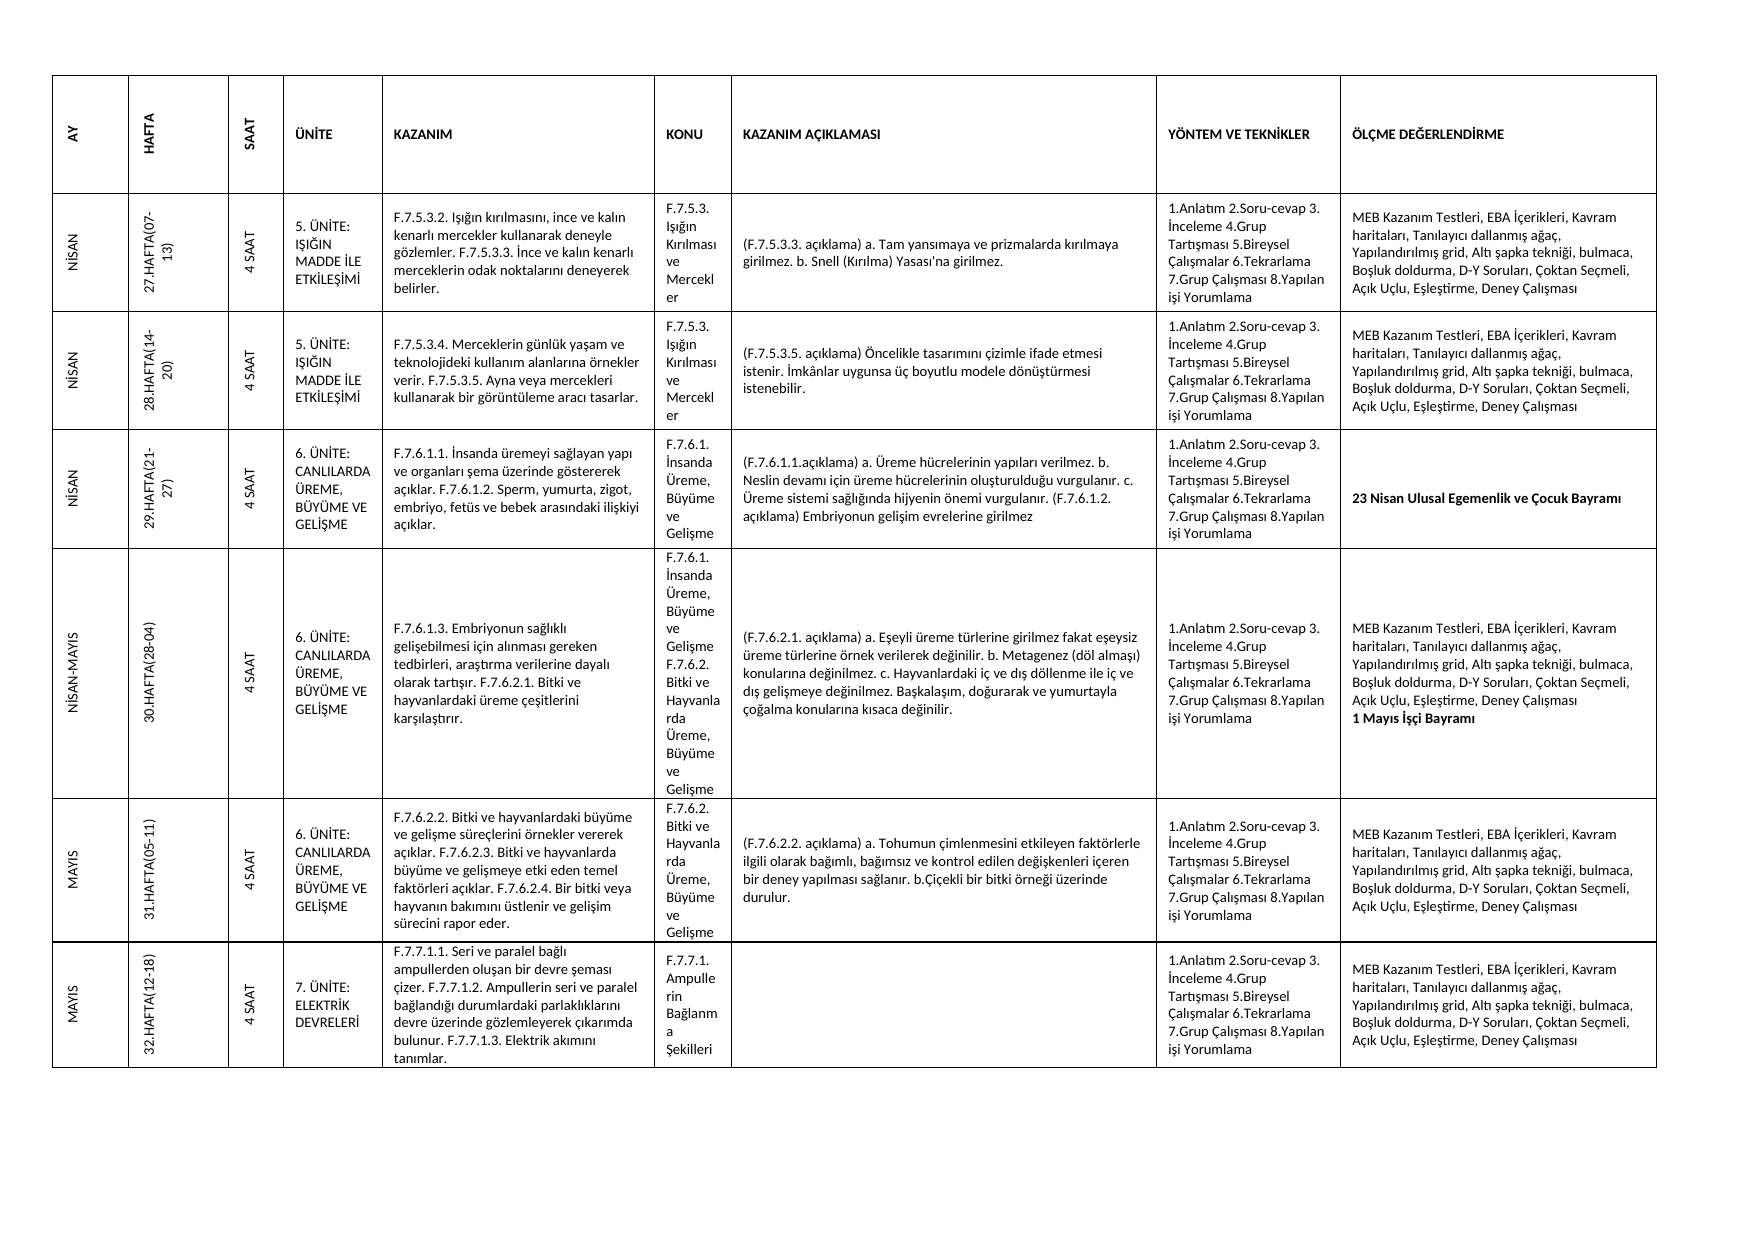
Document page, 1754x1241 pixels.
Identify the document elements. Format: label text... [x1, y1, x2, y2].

table_header SAAT [229, 76, 283, 193]
table_cell 7. ÜNİTE: ELEKTRİK DEVRELERİ [284, 943, 382, 1067]
table_cell 6. ÜNİTE: CANLILARDA ÜREME, BÜYÜME VE GELİŞME [284, 430, 382, 547]
table_cell 29.HAFTA(21-27) [129, 430, 228, 547]
table_cell F.7.6.2. Bitki ve Hayvanlarda Üreme, Büyüme ve Gelişme [655, 799, 731, 941]
table_cell 1.Anlatım 2.Soru-cevap 3. İnceleme 4.Grup Tartışması 5.Bireysel Çalışmalar 6.Tekrarlama 7.Grup Çalışması 8.Yapılan işi Yorumlama [1157, 799, 1340, 941]
table_header KONU [655, 76, 731, 193]
table_cell 32.HAFTA(12-18) [129, 943, 228, 1067]
table_cell 4 SAAT [229, 194, 283, 311]
table_cell (F.7.6.2.1. açıklama) a. Eşeyli üreme türlerine girilmez fakat eşeysiz üreme türlerine örnek verilerek değinilir. b. Metagenez (döl almaşı) konularına değinilmez. c. Hayvanlardaki iç ve dış döllenme ile iç ve dış gelişmeye değinilmez. Başkalaşım, doğurarak ve yumurtayla çoğalma konularına kısaca değinilir. [732, 549, 1156, 798]
table_cell 5. ÜNİTE: IŞIĞIN MADDE İLE ETKİLEŞİMİ [284, 194, 382, 311]
table_cell MAYIS [53, 799, 128, 941]
table_cell 6. ÜNİTE: CANLILARDA ÜREME, BÜYÜME VE GELİŞME [284, 549, 382, 798]
table_header YÖNTEM VE TEKNİKLER [1157, 76, 1340, 193]
table_cell 5. ÜNİTE: IŞIĞIN MADDE İLE ETKİLEŞİMİ [284, 312, 382, 429]
table_cell F.7.7.1. Ampullerin Bağlanma Şekilleri [655, 943, 731, 1067]
table_header KAZANIM [383, 76, 654, 193]
table_cell MEB Kazanım Testleri, EBA İçerikleri, Kavram haritaları, Tanılayıcı dallanmış ağaç, Yapılandırılmış grid, Altı şapka tekniği, bulmaca, Boşluk doldurma, D-Y Soruları, Çoktan Seçmeli, Açık Uçlu, Eşleştirme, Deney Çalışması [1341, 799, 1656, 941]
table_cell F.7.6.1.1. İnsanda üremeyi sağlayan yapı ve organları şema üzerinde göstererek açıklar. F.7.6.1.2. Sperm, yumurta, zigot, embriyo, fetüs ve bebek arasındaki ilişkiyi açıklar. [383, 430, 654, 547]
table_cell 4 SAAT [229, 943, 283, 1067]
table_cell [732, 943, 1156, 1067]
table_header AY [53, 76, 128, 193]
table_cell MEB Kazanım Testleri, EBA İçerikleri, Kavram haritaları, Tanılayıcı dallanmış ağaç, Yapılandırılmış grid, Altı şapka tekniği, bulmaca, Boşluk doldurma, D-Y Soruları, Çoktan Seçmeli, Açık Uçlu, Eşleştirme, Deney Çalışması 1 Mayıs İşçi Bayramı [1341, 549, 1656, 798]
table_cell 31.HAFTA(05-11) [129, 799, 228, 941]
table_cell 1.Anlatım 2.Soru-cevap 3. İnceleme 4.Grup Tartışması 5.Bireysel Çalışmalar 6.Tekrarlama 7.Grup Çalışması 8.Yapılan işi Yorumlama [1157, 312, 1340, 429]
table_cell MAYIS [53, 943, 128, 1067]
table_header ÖLÇME DEĞERLENDİRME [1341, 76, 1656, 193]
table_cell 4 SAAT [229, 312, 283, 429]
table_cell MEB Kazanım Testleri, EBA İçerikleri, Kavram haritaları, Tanılayıcı dallanmış ağaç, Yapılandırılmış grid, Altı şapka tekniği, bulmaca, Boşluk doldurma, D-Y Soruları, Çoktan Seçmeli, Açık Uçlu, Eşleştirme, Deney Çalışması [1341, 943, 1656, 1067]
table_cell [1157, 943, 1340, 1067]
table_cell (F.7.6.2.2. açıklama) a. Tohumun çimlenmesini etkileyen faktörlerle ilgili olarak bağımlı, bağımsız ve kontrol edilen değişkenleri içeren bir deney yapılması sağlanır. b.Çiçekli bir bitki örneği üzerinde durulur. [732, 799, 1156, 941]
table_cell F.7.7.1.1. Seri ve paralel bağlı ampullerden oluşan bir devre şeması çizer. F.7.7.1.2. Ampullerin seri ve paralel bağlandığı durumlardaki parlaklıklarını devre üzerinde gözlemleyerek çıkarımda bulunur. F.7.7.1.3. Elektrik akımını tanımlar. [383, 943, 654, 1067]
table_cell NİSAN [53, 430, 128, 547]
table_cell (F.7.5.3.5. açıklama) Öncelikle tasarımını çizimle ifade etmesi istenir. İmkânlar uygunsa üç boyutlu modele dönüştürmesi istenebilir. [732, 312, 1156, 429]
table_cell F.7.6.1.3. Embriyonun sağlıklı gelişebilmesi için alınması gereken tedbirleri, araştırma verilerine dayalı olarak tartışır. F.7.6.2.1. Bitki ve hayvanlardaki üreme çeşitlerini karşılaştırır. [383, 549, 654, 798]
table_cell F.7.5.3. Işığın Kırılması ve Mercekler [655, 194, 731, 311]
table_cell F.7.5.3.2. Işığın kırılmasını, ince ve kalın kenarlı mercekler kullanarak deneyle gözlemler. F.7.5.3.3. İnce ve kalın kenarlı merceklerin odak noktalarını deneyerek belirler. [383, 194, 654, 311]
table_cell 4 SAAT [229, 549, 283, 798]
table_cell F.7.6.2.2. Bitki ve hayvanlardaki büyüme ve gelişme süreçlerini örnekler vererek açıklar. F.7.6.2.3. Bitki ve hayvanlarda büyüme ve gelişmeye etki eden temel faktörleri açıklar. F.7.6.2.4. Bir bitki veya hayvanın bakımını üstlenir ve gelişim sürecini rapor eder. [383, 799, 654, 941]
table_cell F.7.6.1. İnsanda Üreme, Büyüme ve Gelişme [655, 430, 731, 547]
table_cell 4 SAAT [229, 799, 283, 941]
table_cell F.7.6.1. İnsanda Üreme, Büyüme ve Gelişme F.7.6.2. Bitki ve Hayvanlarda Üreme, Büyüme ve Gelişme [655, 549, 731, 798]
table_cell NİSAN [53, 312, 128, 429]
table_cell F.7.5.3.4. Merceklerin günlük yaşam ve teknolojideki kullanım alanlarına örnekler verir. F.7.5.3.5. Ayna veya mercekleri kullanarak bir görüntüleme aracı tasarlar. [383, 312, 654, 429]
table_cell F.7.5.3. Işığın Kırılması ve Mercekler [655, 312, 731, 429]
table_header ÜNİTE [284, 76, 382, 193]
table_header KAZANIM AÇIKLAMASI [732, 76, 1156, 193]
table_cell 28.HAFTA(14-20) [129, 312, 228, 429]
table_cell (F.7.5.3.3. açıklama) a. Tam yansımaya ve prizmalarda kırılmaya girilmez. b. Snell (Kırılma) Yasası'na girilmez. [732, 194, 1156, 311]
table_cell NİSAN [53, 194, 128, 311]
table_cell 30.HAFTA(28-04) [129, 549, 228, 798]
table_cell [1157, 194, 1340, 311]
table_cell 4 SAAT [229, 430, 283, 547]
table_cell NİSAN-MAYIS [53, 549, 128, 798]
table_cell MEB Kazanım Testleri, EBA İçerikleri, Kavram haritaları, Tanılayıcı dallanmış ağaç, Yapılandırılmış grid, Altı şapka tekniği, bulmaca, Boşluk doldurma, D-Y Soruları, Çoktan Seçmeli, Açık Uçlu, Eşleştirme, Deney Çalışması [1341, 312, 1656, 429]
table_cell (F.7.6.1.1.açıklama) a. Üreme hücrelerinin yapıları verilmez. b. Neslin devamı için üreme hücrelerinin oluşturulduğu vurgulanır. c. Üreme sistemi sağlığında hijyenin önemi vurgulanır. (F.7.6.1.2. açıklama) Embriyonun gelişim evrelerine girilmez [732, 430, 1156, 547]
table_cell 23 Nisan Ulusal Egemenlik ve Çocuk Bayramı [1341, 430, 1656, 547]
table_cell 27.HAFTA(07-13) [129, 194, 228, 311]
table_cell 1.Anlatım 2.Soru-cevap 3. İnceleme 4.Grup Tartışması 5.Bireysel Çalışmalar 6.Tekrarlama 7.Grup Çalışması 8.Yapılan işi Yorumlama [1157, 549, 1340, 798]
table_header HAFTA [129, 76, 228, 193]
table_cell 1.Anlatım 2.Soru-cevap 3. İnceleme 4.Grup Tartışması 5.Bireysel Çalışmalar 6.Tekrarlama 7.Grup Çalışması 8.Yapılan işi Yorumlama [1157, 430, 1340, 547]
table_cell 6. ÜNİTE: CANLILARDA ÜREME, BÜYÜME VE GELİŞME [284, 799, 382, 941]
table_cell MEB Kazanım Testleri, EBA İçerikleri, Kavram haritaları, Tanılayıcı dallanmış ağaç, Yapılandırılmış grid, Altı şapka tekniği, bulmaca, Boşluk doldurma, D-Y Soruları, Çoktan Seçmeli, Açık Uçlu, Eşleştirme, Deney Çalışması [1341, 194, 1656, 311]
